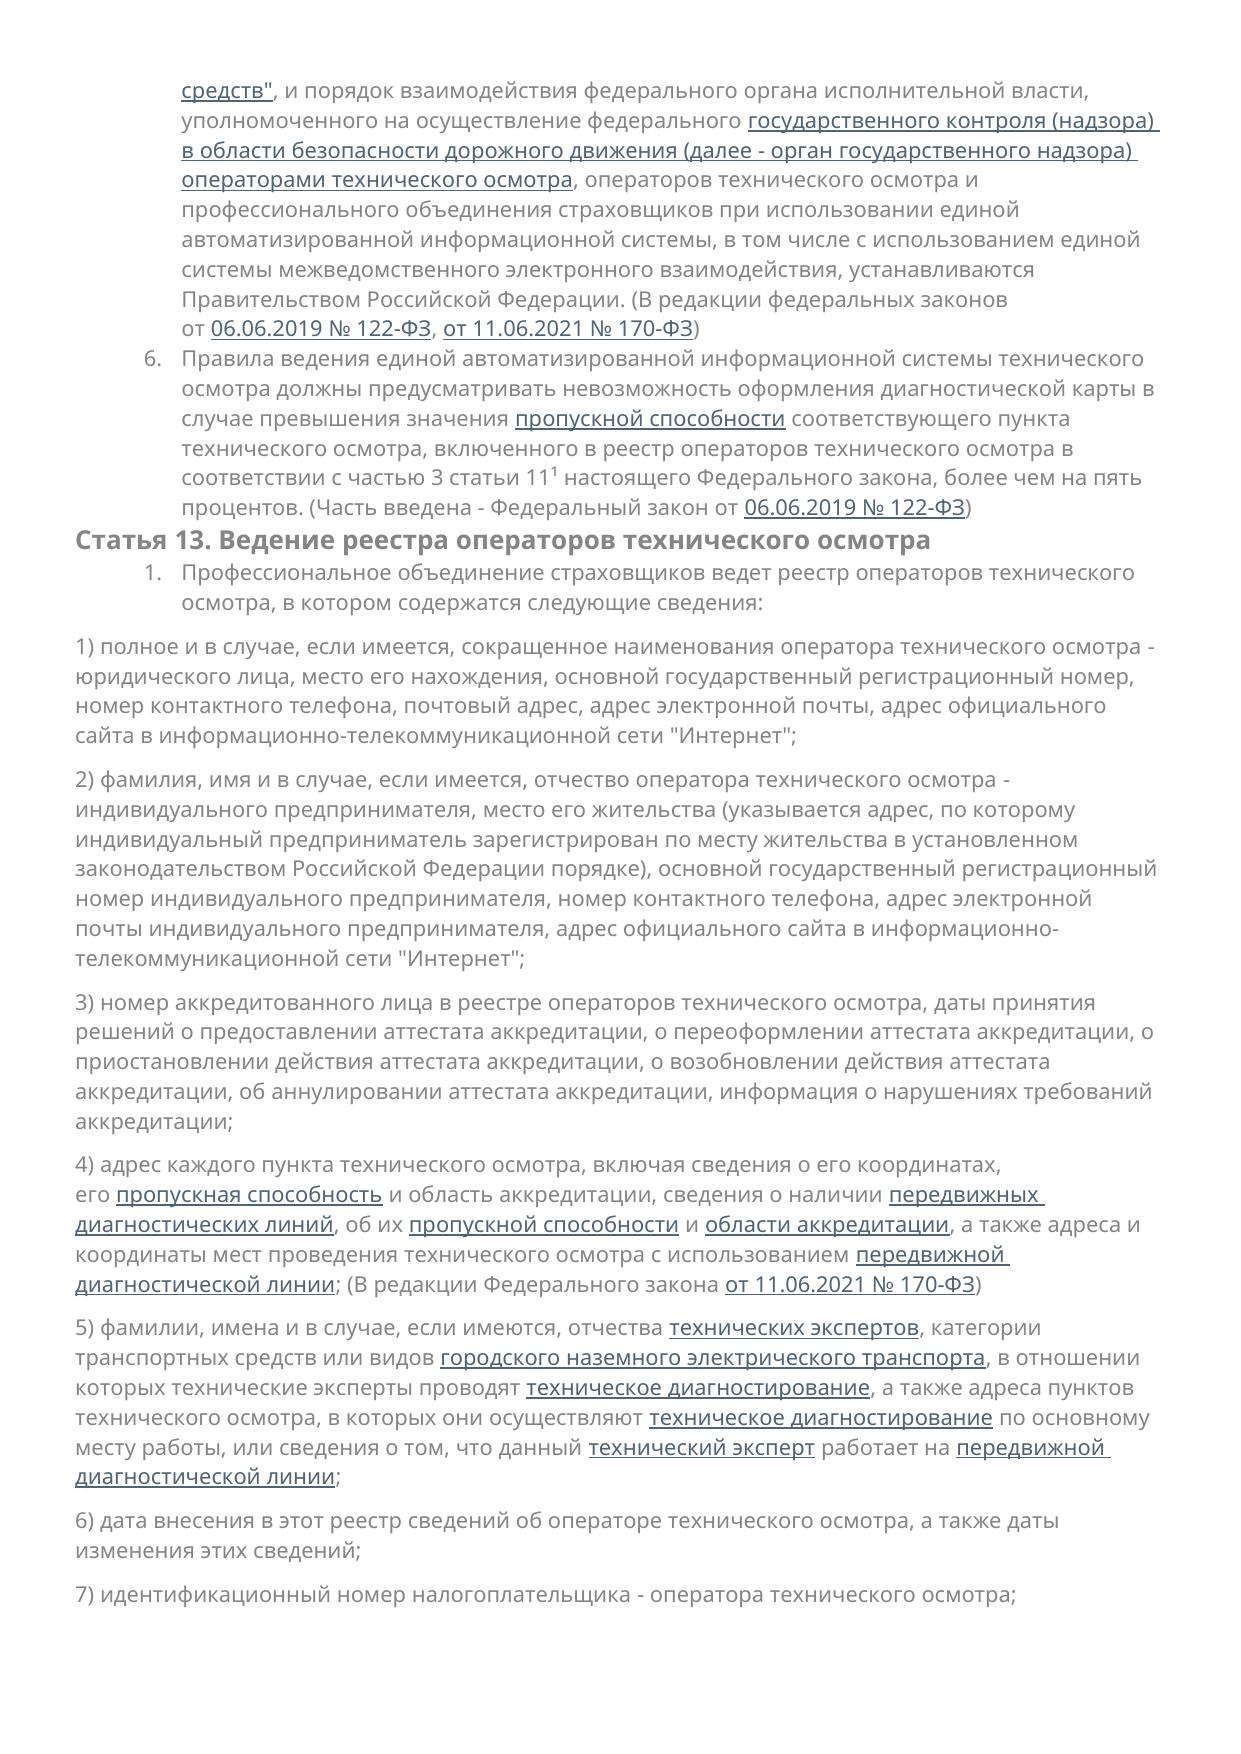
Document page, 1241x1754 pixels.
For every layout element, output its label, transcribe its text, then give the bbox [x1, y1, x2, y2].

text 1) полное и в случае, если имеется, сокращенное наименования оператора технического осмотра - юридического лица, место его нахождения, основной государственный регистрационный номер, номер контактного телефона, почтовый адрес, адрес электронной почты, адрес официального сайта в информационно-телекоммуникационной сети "Интернет"; [75, 631, 1165, 750]
text 3) номер аккредитованного лица в реестре операторов технического осмотра, даты принятия решений о предоставлении аттестата аккредитации, о переоформлении аттестата аккредитации, о приостановлении действия аттестата аккредитации, о возобновлении действия аттестата аккредитации, об аннулировании аттестата аккредитации, информация о нарушениях требований аккредитации; [75, 987, 1165, 1136]
text Статья 13. Ведение реестра операторов технического осмотра [75, 522, 1165, 557]
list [144, 75, 1165, 343]
text 6) дата внесения в этот реестр сведений об операторе технического осмотра, а также даты изменения этих сведений; [75, 1505, 1165, 1565]
list Правила ведения единой автоматизированной информационной системы технического осмотра должны предусматривать невозможность оформления диагностической карты в случае превышения значения пропускной способности соответствующего пункта технического осмотра, включенного в реестр операторов технического осмотра в соответствии с частью 3 статьи 11¹ настоящего Федерального закона, более чем на пять процентов. (Часть введена - Федеральный закон от 06.06.2019 № 122-ФЗ) [144, 343, 1165, 522]
text 2) фамилия, имя и в случае, если имеется, отчество оператора технического осмотра - индивидуального предпринимателя, место его жительства (указывается адрес, по которому индивидуальный предприниматель зарегистрирован по месту жительства в установленном законодательством Российской Федерации порядке), основной государственный регистрационный номер индивидуального предпринимателя, номер контактного телефона, адрес электронной почты индивидуального предпринимателя, адрес официального сайта в информационно-телекоммуникационной сети "Интернет"; [75, 764, 1165, 973]
text 4) адрес каждого пункта технического осмотра, включая сведения о его координатах, его пропускная способность и область аккредитации, сведения о наличии передвижных диагностических линий, об их пропускной способности и области аккредитации, а также адреса и координаты мест проведения технического осмотра с использованием передвижной диагностической линии; (В редакции Федерального закона от 11.06.2021 № 170-ФЗ) [75, 1149, 1165, 1298]
text 7) идентификационный номер налогоплательщика - оператора технического осмотра; [75, 1579, 1165, 1608]
text 5) фамилии, имена и в случае, если имеются, отчества технических экспертов, категории транспортных средств или видов городского наземного электрического транспорта, в отношении которых технические эксперты проводят техническое диагностирование, а также адреса пунктов технического осмотра, в которых они осуществляют техническое диагностирование по основному месту работы, или сведения о том, что данный технический эксперт работает на передвижной диагностической линии; [75, 1312, 1165, 1491]
list Профессиональное объединение страховщиков ведет реестр операторов технического осмотра, в котором содержатся следующие сведения: [144, 557, 1165, 617]
